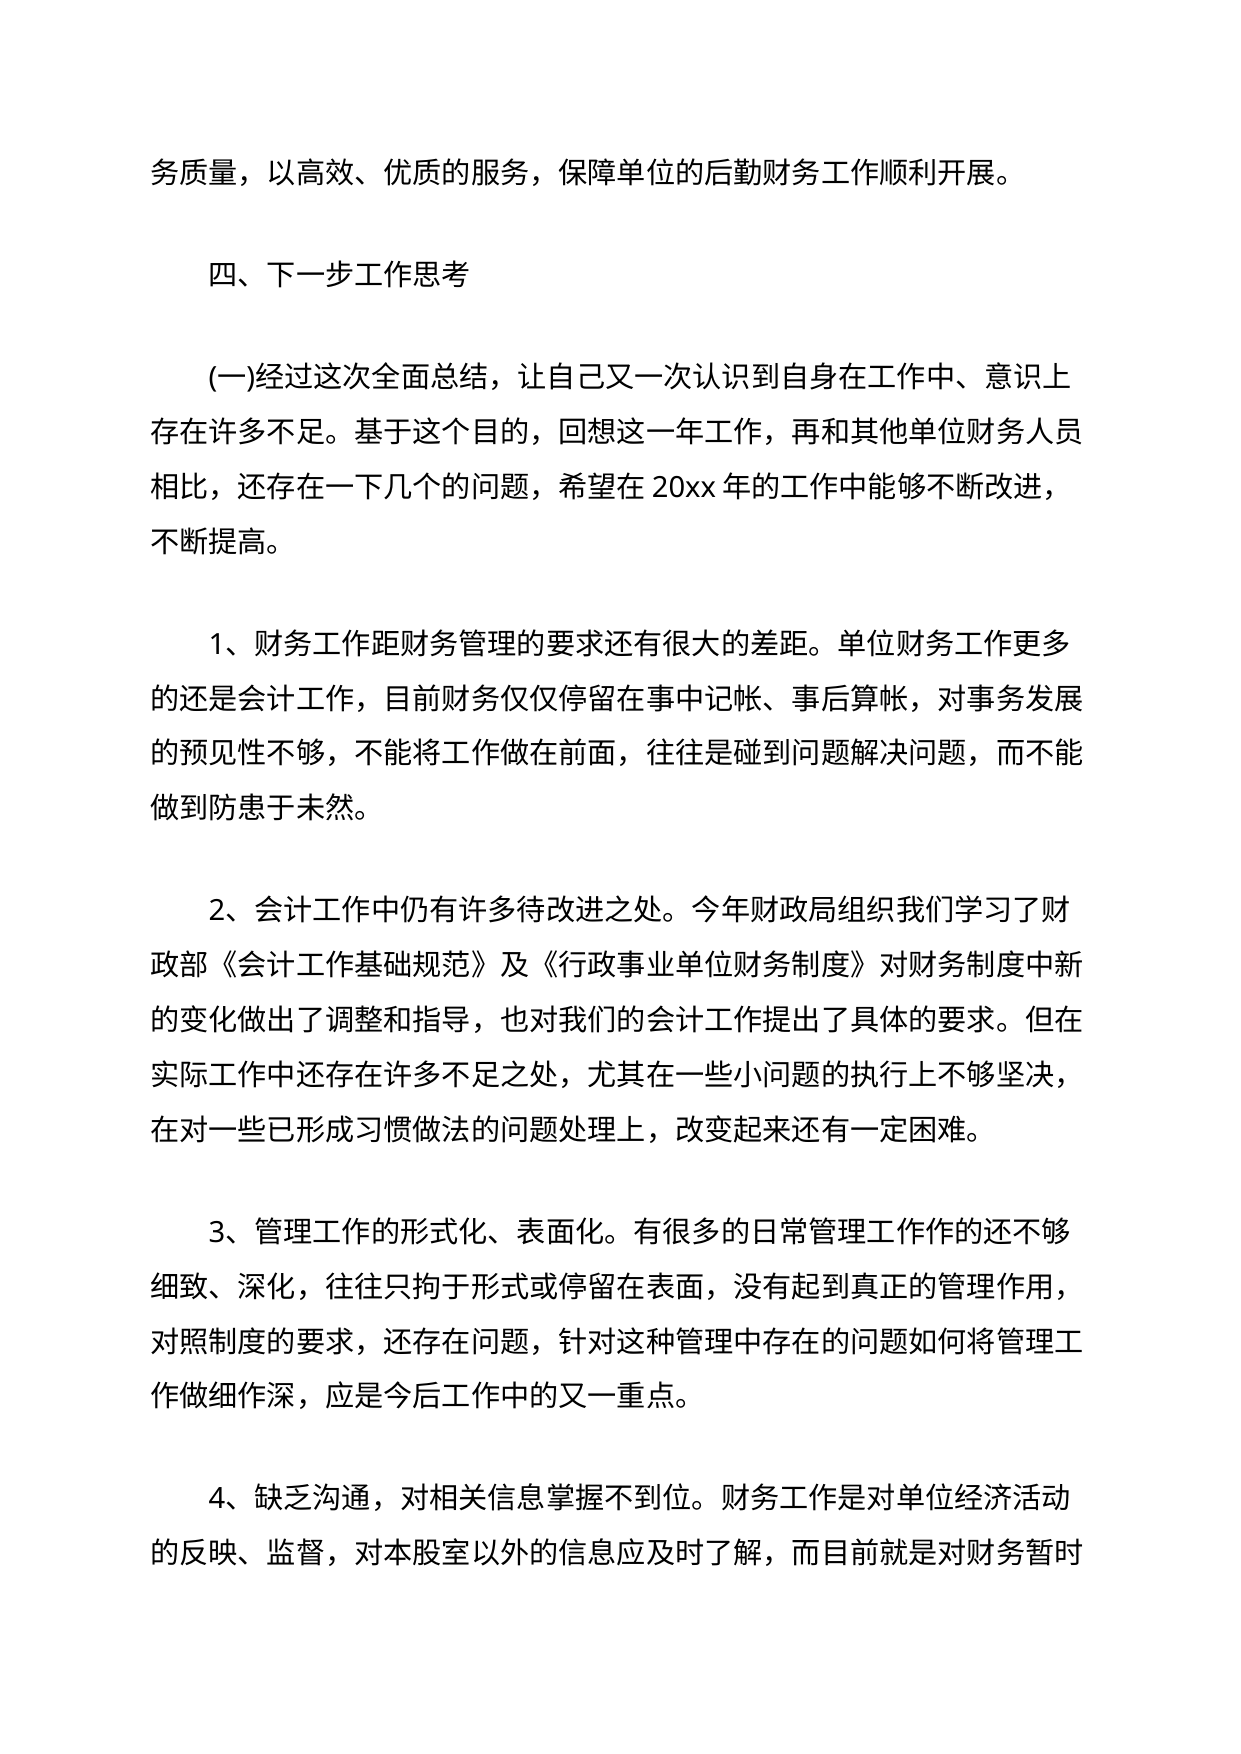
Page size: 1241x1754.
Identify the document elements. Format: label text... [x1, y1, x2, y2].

text 2、会计工作中仍有许多待改进之处。今年财政局组织我们学习了财政部《会计工作基础规范》及《行政事业单位财务制度》对财务制度中新的变化做出了调整和指导，也对我们的会计工作提出了具体的要求。但在实际工作中还存在许多不足之处，尤其在一些小问题的执行上不够坚决，在对一些已形成习惯做法的问题处理上，改变起来还有一定困难。 [150, 887, 1090, 1149]
text (一)经过这次全面总结，让自己又一次认识到自身在工作中、意识上存在许多不足。基于这个目的，回想这一年工作，再和其他单位财务人员相比，还存在一下几个的问题，希望在20xx年的工作中能够不断改进，不断提高。 [150, 353, 1090, 561]
text 四、下一步工作思考 [150, 252, 1090, 294]
text 1、财务工作距财务管理的要求还有很大的差距。单位财务工作更多的还是会计工作，目前财务仅仅停留在事中记帐、事后算帐，对事务发展的预见性不够，不能将工作做在前面，往往是碰到问题解决问题，而不能做到防患于未然。 [150, 620, 1090, 827]
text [150, 1475, 1090, 1572]
text 3、管理工作的形式化、表面化。有很多的日常管理工作作的还不够细致、深化，往往只拘于形式或停留在表面，没有起到真正的管理作用，对照制度的要求，还存在问题，针对这种管理中存在的问题如何将管理工作做细作深，应是今后工作中的又一重点。 [150, 1208, 1090, 1415]
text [150, 150, 1090, 192]
